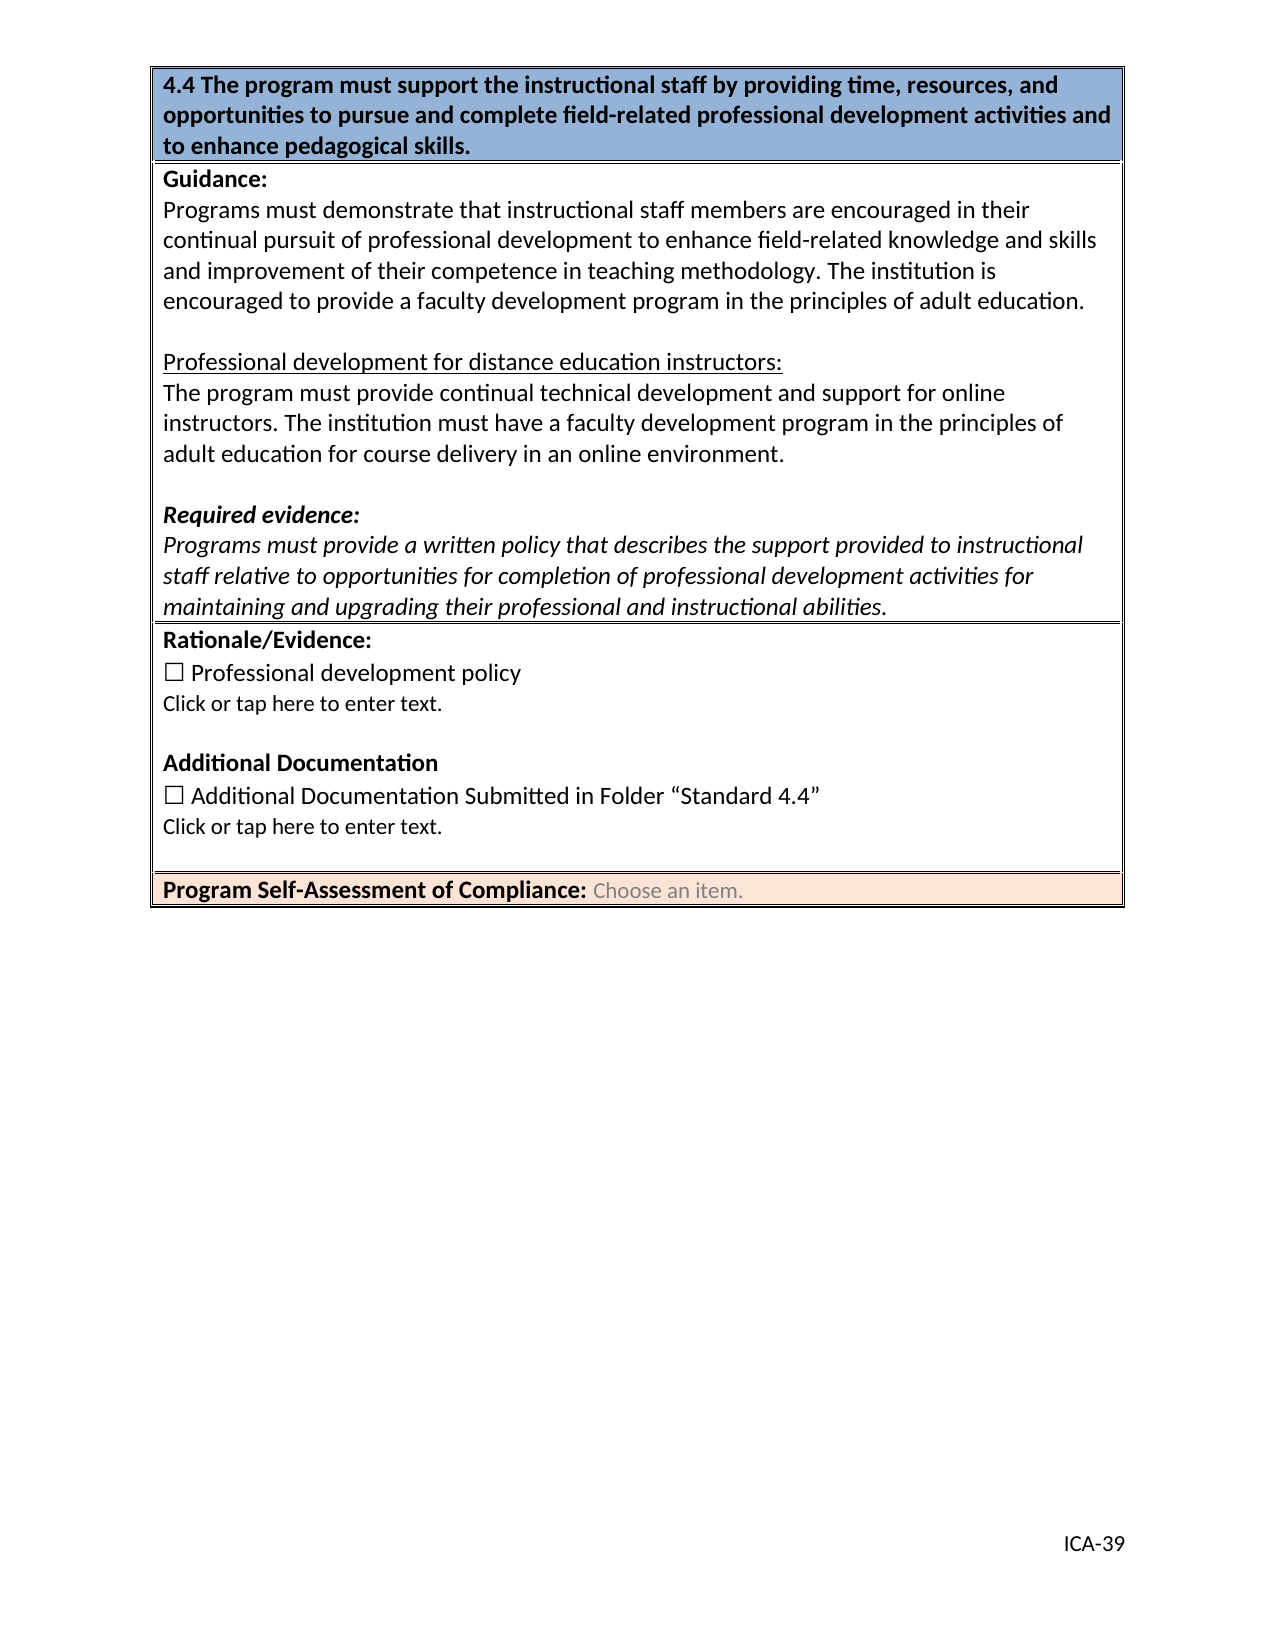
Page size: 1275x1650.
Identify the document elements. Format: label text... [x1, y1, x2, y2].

table_cell Guidance: Programs must demonstrate that instructional staff members are encouraged in their continual pursuit of professional development to enhance field-related knowledge and skills and improvement of their competence in teaching methodology. The institution is encouraged to provide a faculty development program in the principles of adult education. Professional development for distance education instructors: The program must provide continual technical development and support for online instructors. The institution must have a faculty development program in the principles of adult education for course delivery in an online environment. Required evidence: Programs must provide a written policy that describes the support provided to instructional staff relative to opportunities for completion of professional development activities for maintaining and upgrading their professional and instructional abilities. [152, 160, 1123, 621]
table_cell Rationale/Evidence: Professional development policy Additional Documentation Additional Documentation Submitted in Folder “Standard 4.4” [152, 621, 1123, 871]
table_cell Program Self-Assessment of Compliance: [153, 871, 1122, 904]
table_header 4.4 The program must support the instructional staff by providing time, resources, and opportunities to pursue and complete field-related professional development activities and to enhance pedagogical skills. [153, 69, 1122, 160]
